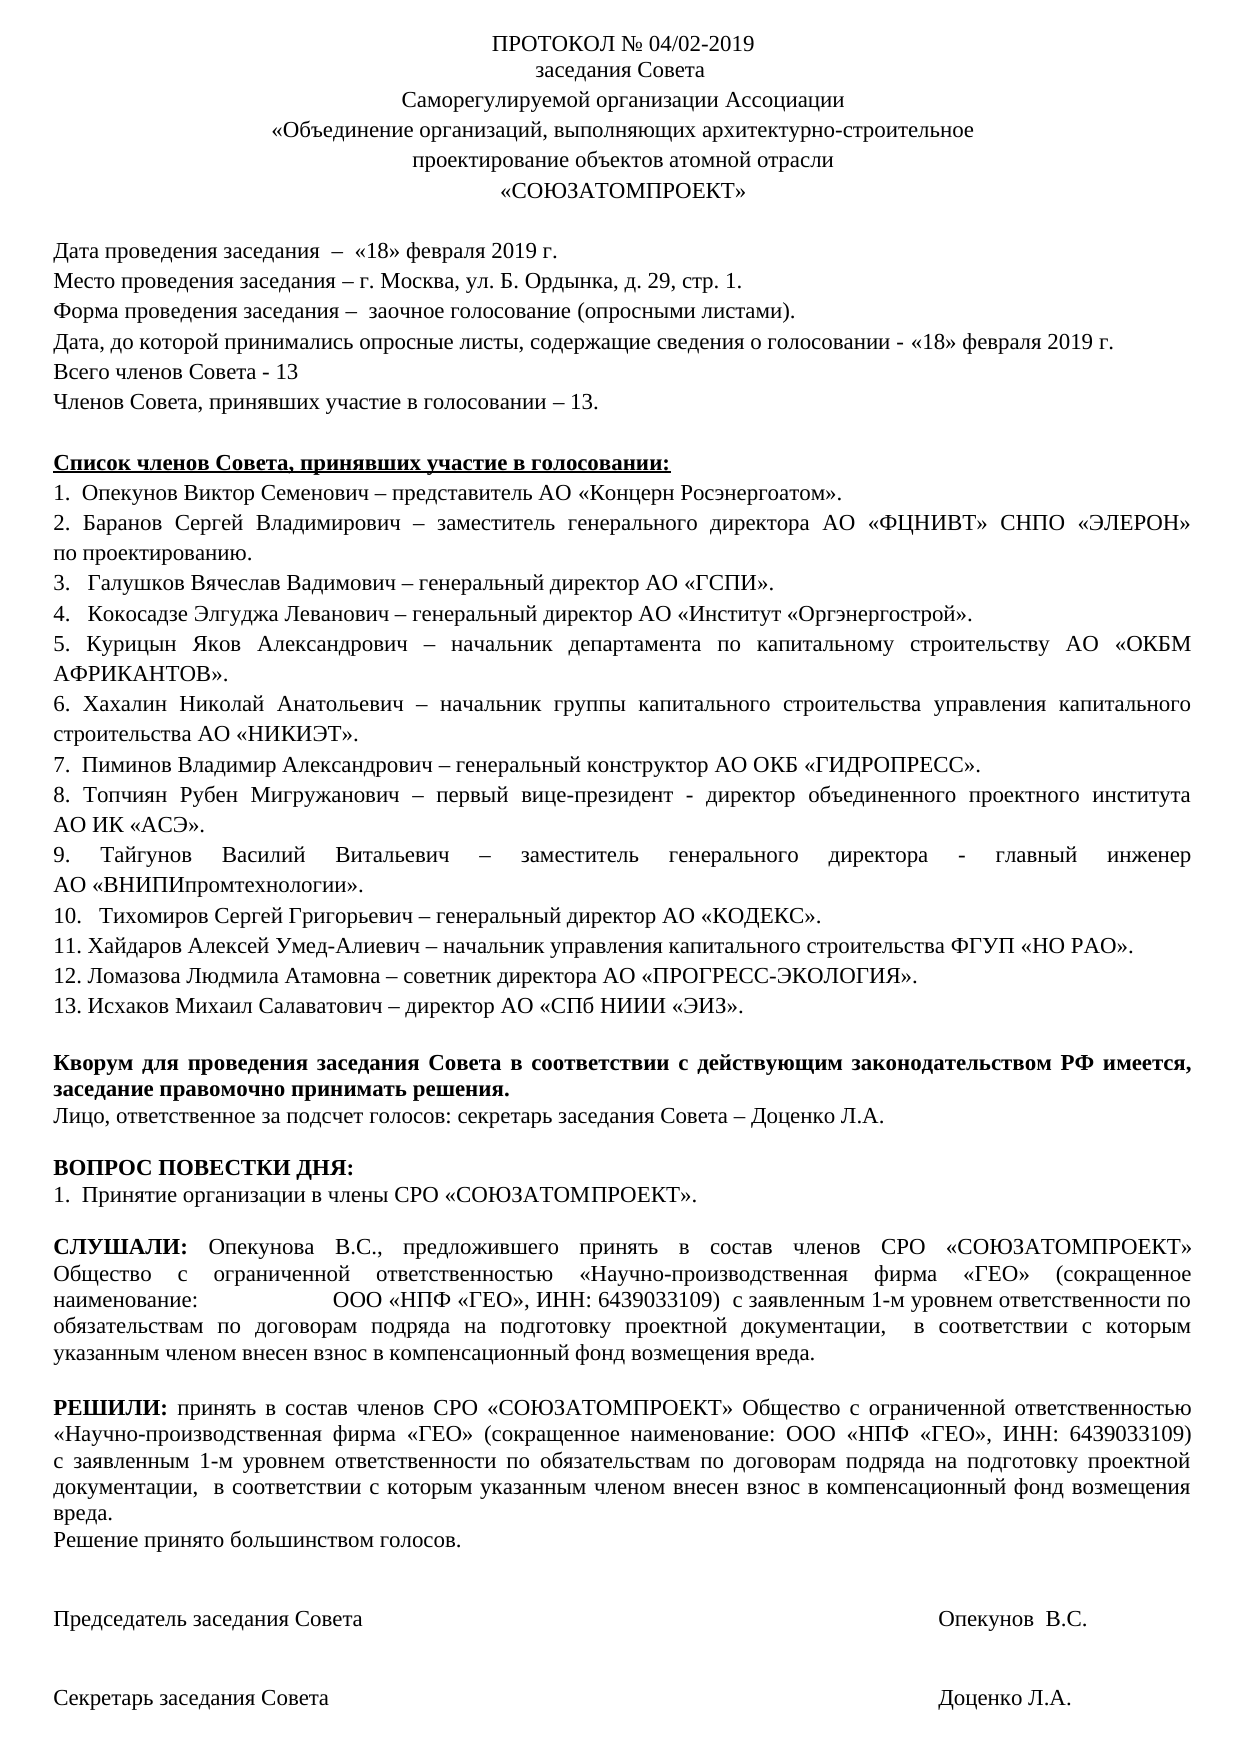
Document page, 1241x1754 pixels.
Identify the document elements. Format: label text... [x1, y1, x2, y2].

text 1. Принятие организации в члены СРО «СОЮЗАТОМПРОЕКТ». [53, 1181, 1193, 1207]
text 8. Топчиян Рубен Мигружанович – первый вице-президент - директор объединенного проектного института АО ИК «АСЭ». [53, 781, 1193, 837]
text ВОПРОС ПОВЕСТКИ ДНЯ: [53, 1154, 1193, 1181]
text 4. Кокосадзе Элгуджа Леванович – генеральный директор АО «Институт «Оргэнергострой». [53, 600, 1193, 626]
text «Объединение организаций, выполняющих архитектурно-строительное [53, 116, 1193, 143]
text Решение принято большинством голосов. [53, 1526, 1193, 1552]
text 3. Галушков Вячеслав Вадимович – генеральный директор АО «ГСПИ». [53, 569, 1193, 596]
text 6. Хахалин Николай Анатольевич – начальник группы капитального строительства управления капитального строительства АО «НИКИЭТ». [53, 690, 1193, 747]
text 5. Курицын Яков Александрович – начальник департамента по капитальному строительству АО «ОКБМ АФРИКАНТОВ». [53, 630, 1193, 686]
text 12. Ломазова Людмила Атамовна – советник директора АО «ПРОГРЕСС-ЭКОЛОГИЯ». [53, 962, 1193, 988]
text проектирование объектов атомной отрасли [53, 147, 1193, 173]
text 13. Исхаков Михаил Салаватович – директор АО «СПб НИИИ «ЭИЗ». [53, 992, 1193, 1019]
text Список членов Совета, принявших участие в голосовании: [53, 449, 1193, 475]
text 10. Тихомиров Сергей Григорьевич – генеральный директор АО «КОДЕКС». [53, 902, 1193, 928]
text РЕШИЛИ: принять в состав членов СРО «СОЮЗАТОМПРОЕКТ» Общество с ограниченной ответственностью «Научно-производственная фирма «ГЕО» (сокращенное наименование: ООО «НПФ «ГЕО», ИНН: 6439033109) с заявленным 1-м уровнем ответственности по обязательствам по договорам подряда на подготовку проектной документации, в соответствии с которым указанным членом внесен взнос в компенсационный фонд возмещения вреда. [53, 1394, 1193, 1526]
text Форма проведения заседания – заочное голосование (опросными листами). [53, 298, 1193, 324]
text Дата проведения заседания – «18» февраля 2019 г. [53, 237, 1193, 263]
text Всего членов Совета - 13 [53, 358, 1193, 384]
text Председатель заседания Совета Опекунов В.С. [53, 1605, 1193, 1631]
text 9. Тайгунов Василий Витальевич – заместитель генерального директора - главный инженер АО «ВНИПИпромтехнологии». [53, 841, 1193, 898]
text «СОЮЗАТОМПРОЕКТ» [53, 177, 1193, 203]
text ПРОТОКОЛ № 04/02-2019 [53, 29, 1193, 56]
text 2. Баранов Сергей Владимирович – заместитель генерального директора АО «ФЦНИВТ» СНПО «ЭЛЕРОН» по проектированию. [53, 509, 1193, 566]
text Лицо, ответственное за подсчет голосов: секретарь заседания Совета – Доценко Л.А. [53, 1102, 1193, 1128]
text Место проведения заседания – г. Москва, ул. Б. Ордынка, д. 29, стр. 1. [53, 267, 1193, 294]
text Кворум для проведения заседания Совета в соответствии с действующим законодательством РФ имеется, заседание правомочно принимать решения. [53, 1049, 1193, 1102]
text 11. Хайдаров Алексей Умед-Алиевич – начальник управления капитального строительства ФГУП «НО РАО». [53, 932, 1193, 958]
text 7. Пиминов Владимир Александрович – генеральный конструктор АО ОКБ «ГИДРОПРЕСС». [53, 751, 1193, 777]
text заседания Совета Саморегулируемой организации Ассоциации [53, 56, 1193, 112]
text СЛУШАЛИ: Опекунова В.С., предложившего принять в состав членов СРО «СОЮЗАТОМПРОЕКТ» Общество с ограниченной ответственностью «Научно-производственная фирма «ГЕО» (сокращенное наименование: ООО «НПФ «ГЕО», ИНН: 6439033109) с заявленным 1-м уровнем ответственности по обязательствам по договорам подряда на подготовку проектной документации, в соответствии с которым указанным членом внесен взнос в компенсационный фонд возмещения вреда. [53, 1233, 1193, 1365]
text 1. Опекунов Виктор Семенович – представитель АО «Концерн Росэнергоатом». [53, 479, 1193, 505]
text Секретарь заседания Совета Доценко Л.А. [53, 1684, 1193, 1710]
text Членов Совета, принявших участие в голосовании – 13. [53, 388, 1193, 414]
text Дата, до которой принимались опросные листы, содержащие сведения о голосовании - «18» февраля 2019 г. [53, 328, 1193, 354]
